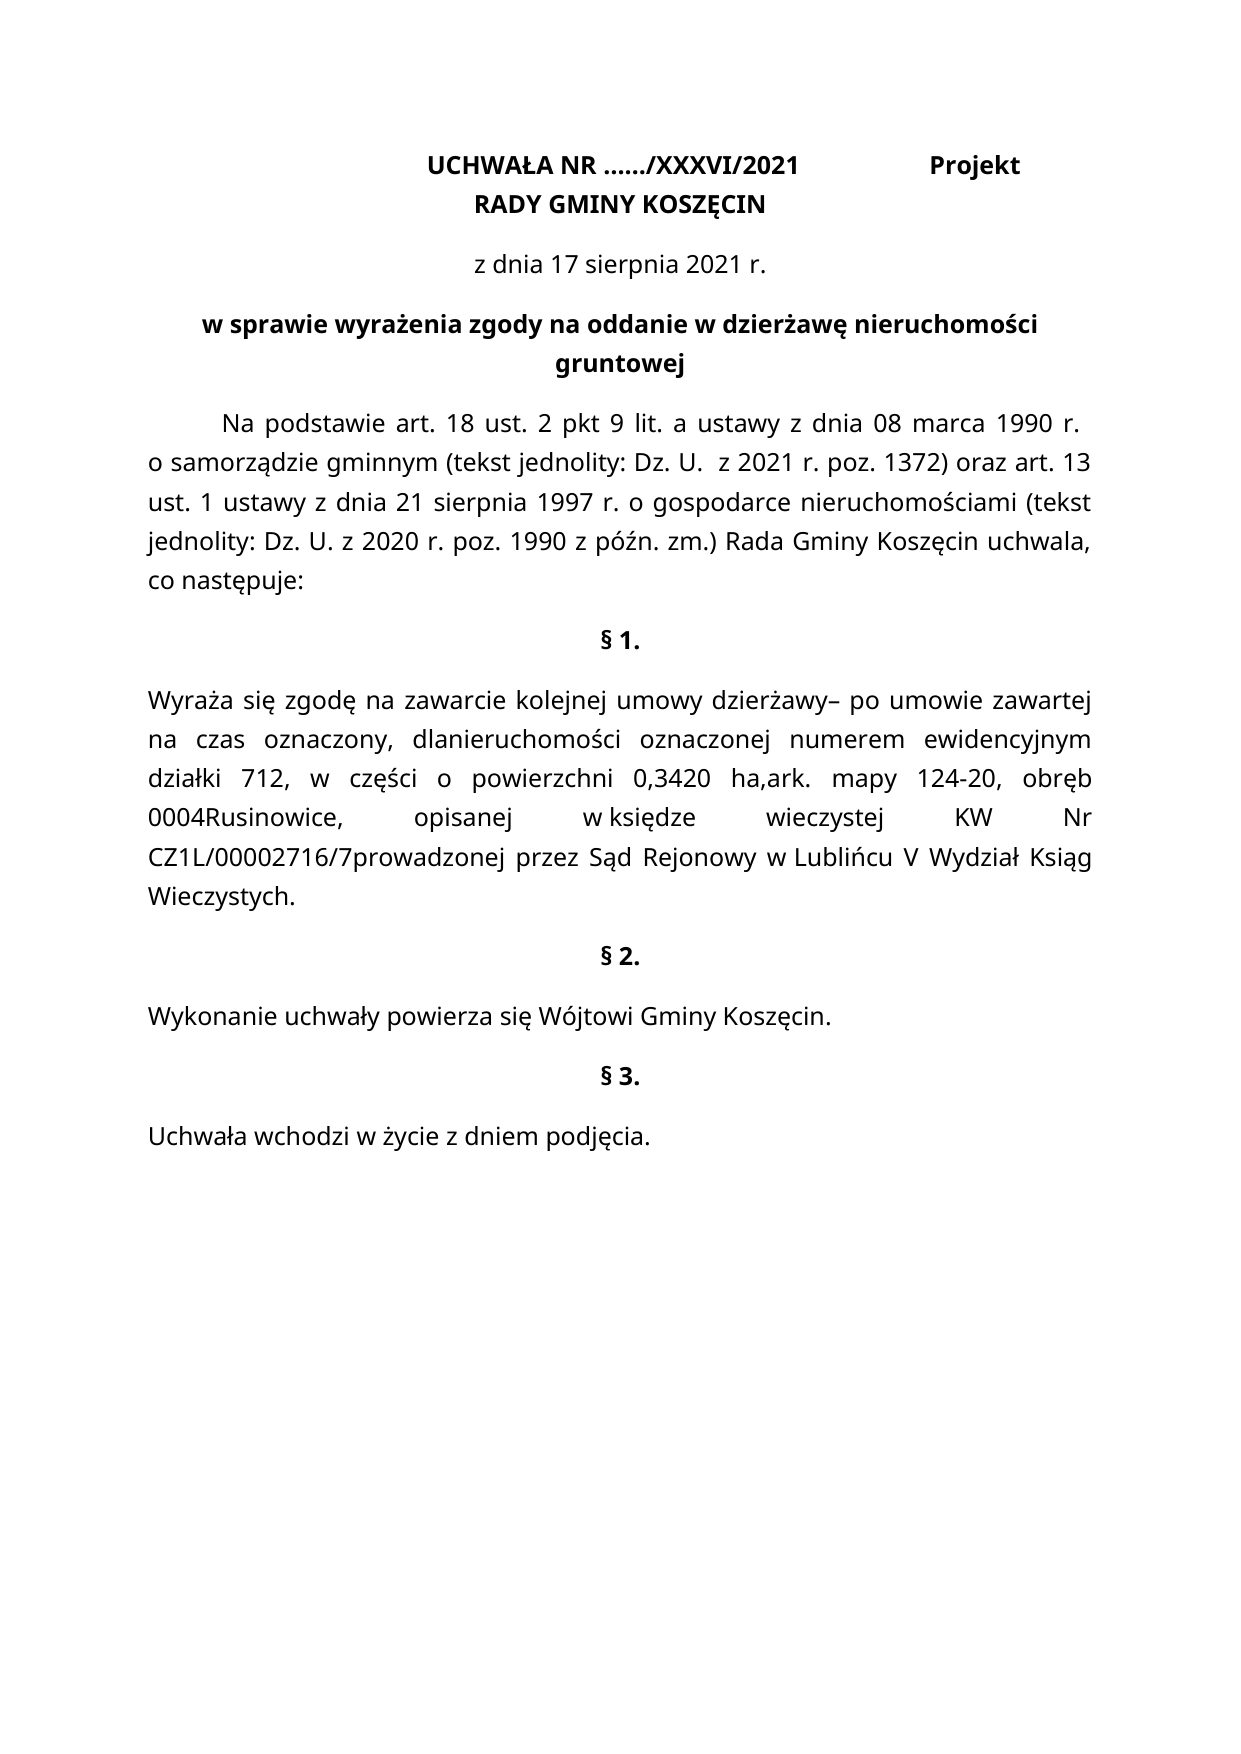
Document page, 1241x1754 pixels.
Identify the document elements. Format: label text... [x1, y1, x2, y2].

text Uchwała wchodzi w życie z dniem podjęcia. [148, 1118, 1093, 1152]
text Wyraża się zgodę na zawarcie kolejnej umowy dzierżawy– po umowie zawartej na czas oznaczony, dlanieruchomości oznaczonej numerem ewidencyjnym działki 712, w części o powierzchni 0,3420 ha,ark. mapy 124-20, obręb 0004Rusinowice, opisanej w księdze wieczystej KW Nr CZ1L/00002716/7prowadzonej przez Sąd Rejonowy w Lublińcu V Wydział Ksiąg Wieczystych. [148, 683, 1093, 912]
text Wykonanie uchwały powierza się Wójtowi Gminy Koszęcin. [148, 998, 1093, 1032]
text z dnia 17 sierpnia 2021 r. [148, 247, 1093, 281]
text § 1. [148, 623, 1093, 657]
text Na podstawie art. 18 ust. 2 pkt 9 lit. a ustawy z dnia 08 marca 1990 r. o samorządzie gminnym (tekst jednolity: Dz. U. z 2021 r. poz. 1372) oraz art. 13 ust. 1 ustawy z dnia 21 sierpnia 1997 r. o gospodarce nieruchomościami (tekst jednolity: Dz. U. z 2020 r. poz. 1990 z późn. zm.) Rada Gminy Koszęcin uchwala, co następuje: [148, 406, 1093, 597]
text § 2. [148, 938, 1093, 972]
text § 3. [148, 1058, 1093, 1092]
text UCHWAŁA NR ……/XXXVI/2021 Projekt RADY GMINY KOSZĘCIN [148, 148, 1093, 221]
text w sprawie wyrażenia zgody na oddanie w dzierżawę nieruchomości gruntowej [148, 307, 1093, 380]
